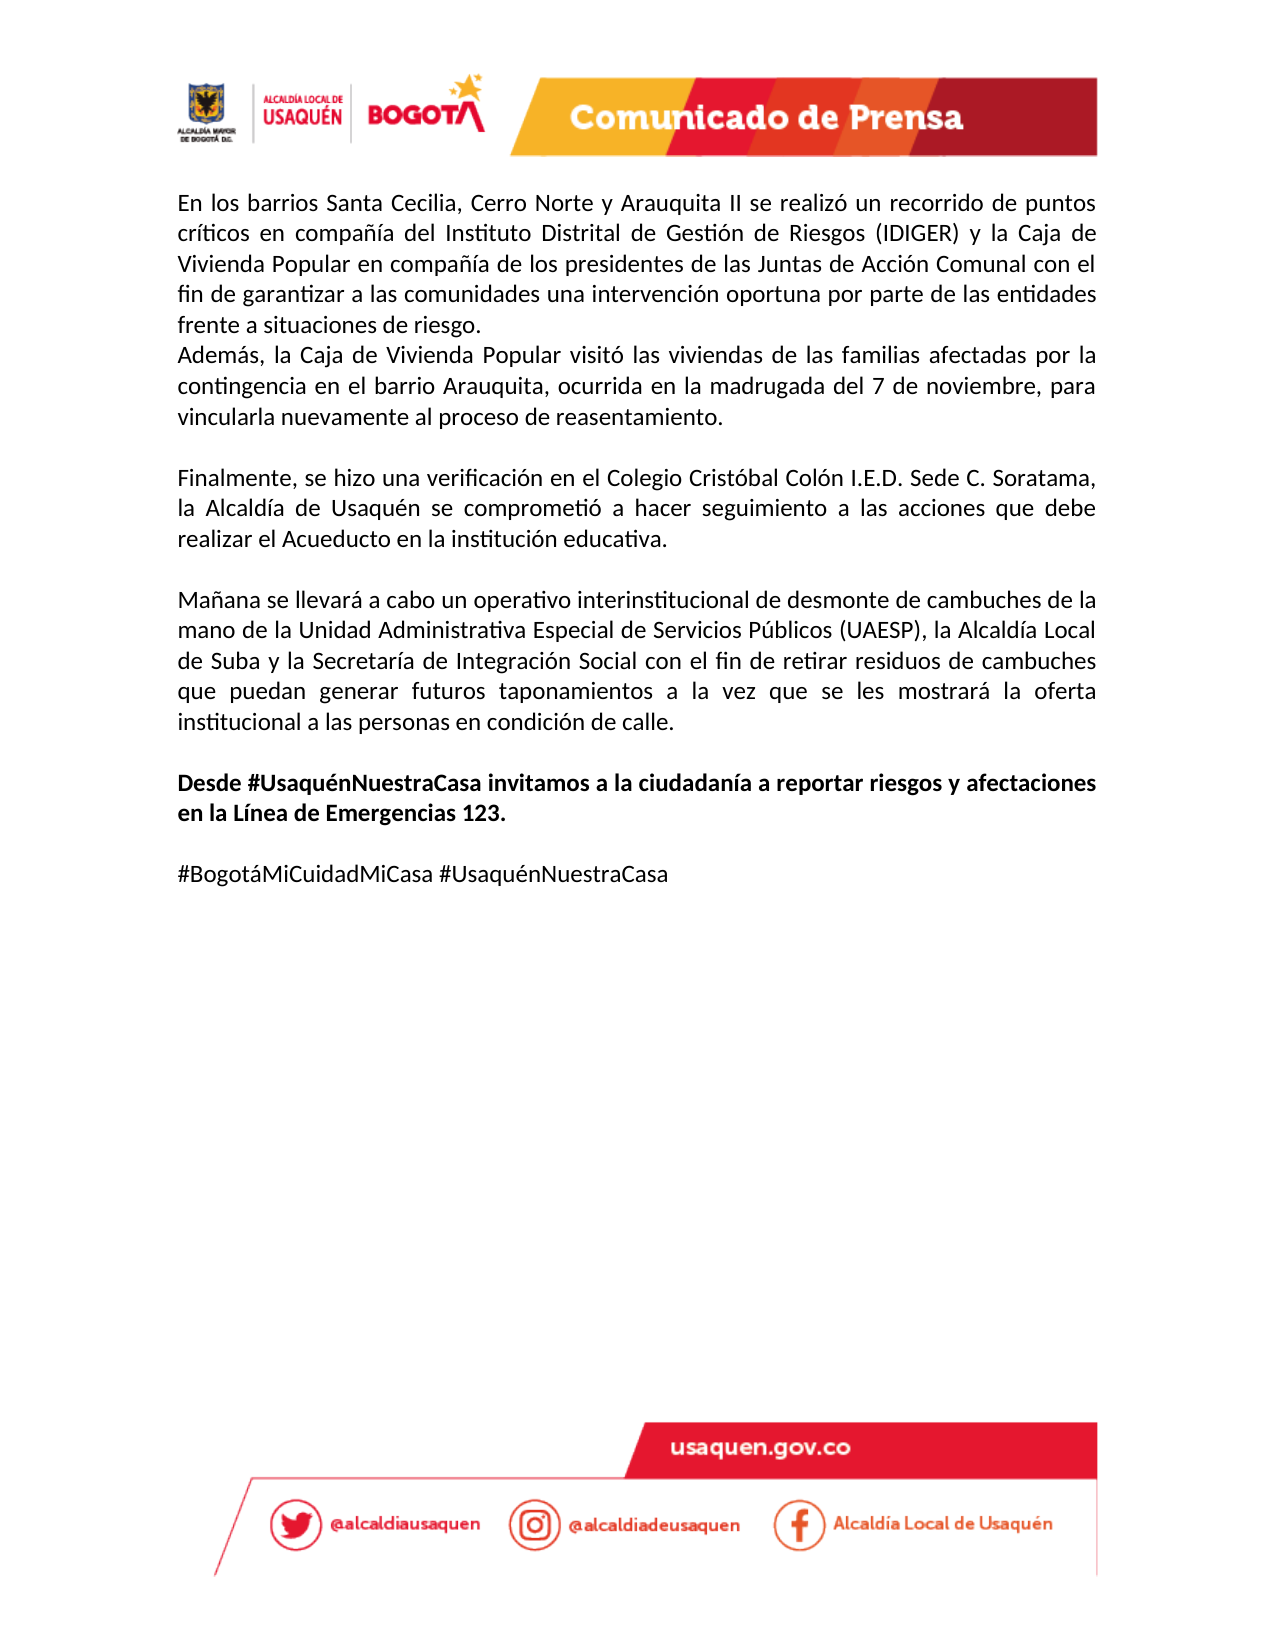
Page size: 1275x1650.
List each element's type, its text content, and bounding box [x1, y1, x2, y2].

text En los barrios Santa Cecilia, Cerro Norte y Arauquita II se realizó un recorrido de puntos críticos en compañía del Instituto Distrital de Gestión de Riesgos (IDIGER) y la Caja de Vivienda Popular en compañía de los presidentes de las Juntas de Acción Comunal con el fin de garantizar a las comunidades una intervención oportuna por parte de las entidades frente a situaciones de riesgo. [177, 187, 1098, 340]
picture [177, 1338, 1098, 1577]
text Finalmente, se hizo una verificación en el Colegio Cristóbal Colón I.E.D. Sede C. Soratama, la Alcaldía de Usaquén se comprometió a hacer seguimiento a las acciones que debe realizar el Acueducto en la institución educativa. [177, 462, 1098, 553]
text Además, la Caja de Vivienda Popular visitó las viviendas de las familias afectadas por la contingencia en el barrio Arauquita, ocurrida en la madrugada del 7 de noviembre, para vincularla nuevamente al proceso de reasentamiento. [177, 340, 1098, 431]
text Desde #UsaquénNuestraCasa invitamos a la ciudadanía a reportar riesgos y afectaciones en la Línea de Emergencias 123. [177, 767, 1098, 828]
text Mañana se llevará a cabo un operativo interinstitucional de desmonte de cambuches de la mano de la Unidad Administrativa Especial de Servicios Públicos (UAESP), la Alcaldía Local de Suba y la Secretaría de Integración Social con el fin de retirar residuos de cambuches que puedan generar futuros taponamientos a la vez que se les mostrará la oferta institucional a las personas en condición de calle. [177, 584, 1098, 736]
picture [177, 73, 1098, 157]
text #BogotáMiCuidadMiCasa #UsaquénNuestraCasa [177, 858, 1098, 889]
